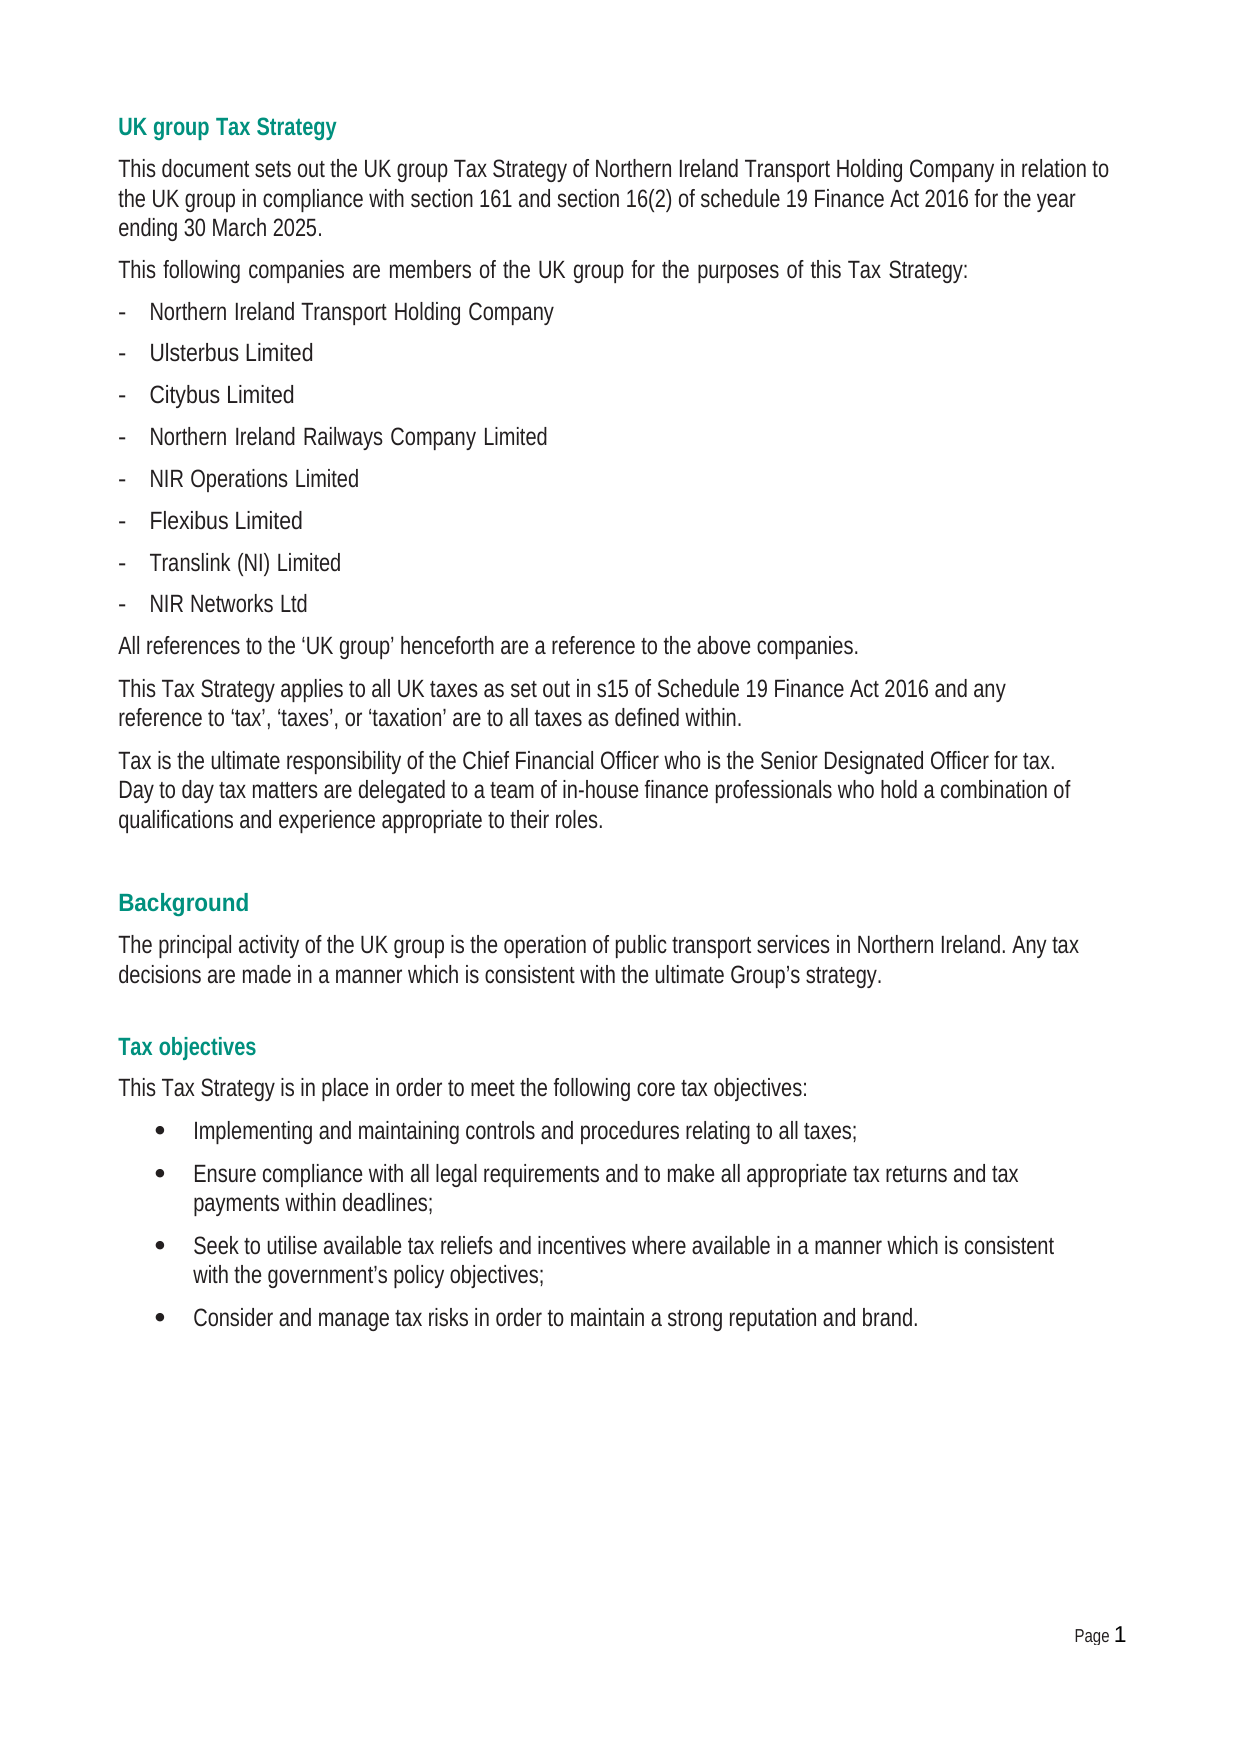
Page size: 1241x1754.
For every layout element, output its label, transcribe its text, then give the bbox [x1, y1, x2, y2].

list Ulsterbus Limited [118, 338, 1198, 367]
list Implementing and maintaining controls and procedures relating to all taxes; [156, 1116, 1080, 1145]
subtitle UK group Tax Strategy [118, 112, 1198, 141]
list Consider and manage tax risks in order to maintain a strong reputation and brand. [156, 1303, 1080, 1332]
list Seek to utilise available tax reliefs and incentives where available in a manner which is consistent with the government’s policy objectives; [156, 1231, 1080, 1289]
subtitle Background [118, 888, 1198, 917]
list Northern Ireland Transport Holding Company [118, 297, 1198, 325]
list Flexibus Limited [118, 506, 1198, 534]
list Northern Ireland Railways Company Limited [118, 422, 1198, 451]
list Translink (NI) Limited [118, 547, 1198, 576]
text The principal activity of the UK group is the operation of public transport services in Northern Ireland. Any tax decisions are made in a manner which is consistent with the ultimate Group’s strategy. [118, 930, 1080, 988]
list Ensure compliance with all legal requirements and to make all appropriate tax returns and tax payments within deadlines; [156, 1158, 1080, 1217]
text All references to the ‘UK group’ henceforth are a reference to the above companies. [118, 631, 1080, 660]
list NIR Networks Ltd [118, 589, 1198, 618]
text This document sets out the UK group Tax Strategy of Northern Ireland Transport Holding Company in relation to the UK group in compliance with section 161 and section 16(2) of schedule 19 Finance Act 2016 for the year ending 30 March 2025. [118, 154, 1118, 242]
text This Tax Strategy is in place in order to meet the following core tax objectives: [118, 1073, 1080, 1102]
text This Tax Strategy applies to all UK taxes as set out in s15 of Schedule 19 Finance Act 2016 and any reference to ‘tax’, ‘taxes’, or ‘taxation’ are to all taxes as defined within. [118, 674, 1080, 732]
subtitle Tax objectives [118, 1031, 1198, 1060]
text This following companies are members of the UK group for the purposes of this Tax Strategy: [118, 255, 1198, 283]
list NIR Operations Limited [118, 464, 1198, 493]
list Citybus Limited [118, 380, 1198, 409]
text Tax is the ultimate responsibility of the Chief Financial Officer who is the Senior Designated Officer for tax. Day to day tax matters are delegated to a team of in-house finance professionals who hold a combination of qualifications and experience appropriate to their roles. [118, 746, 1080, 834]
